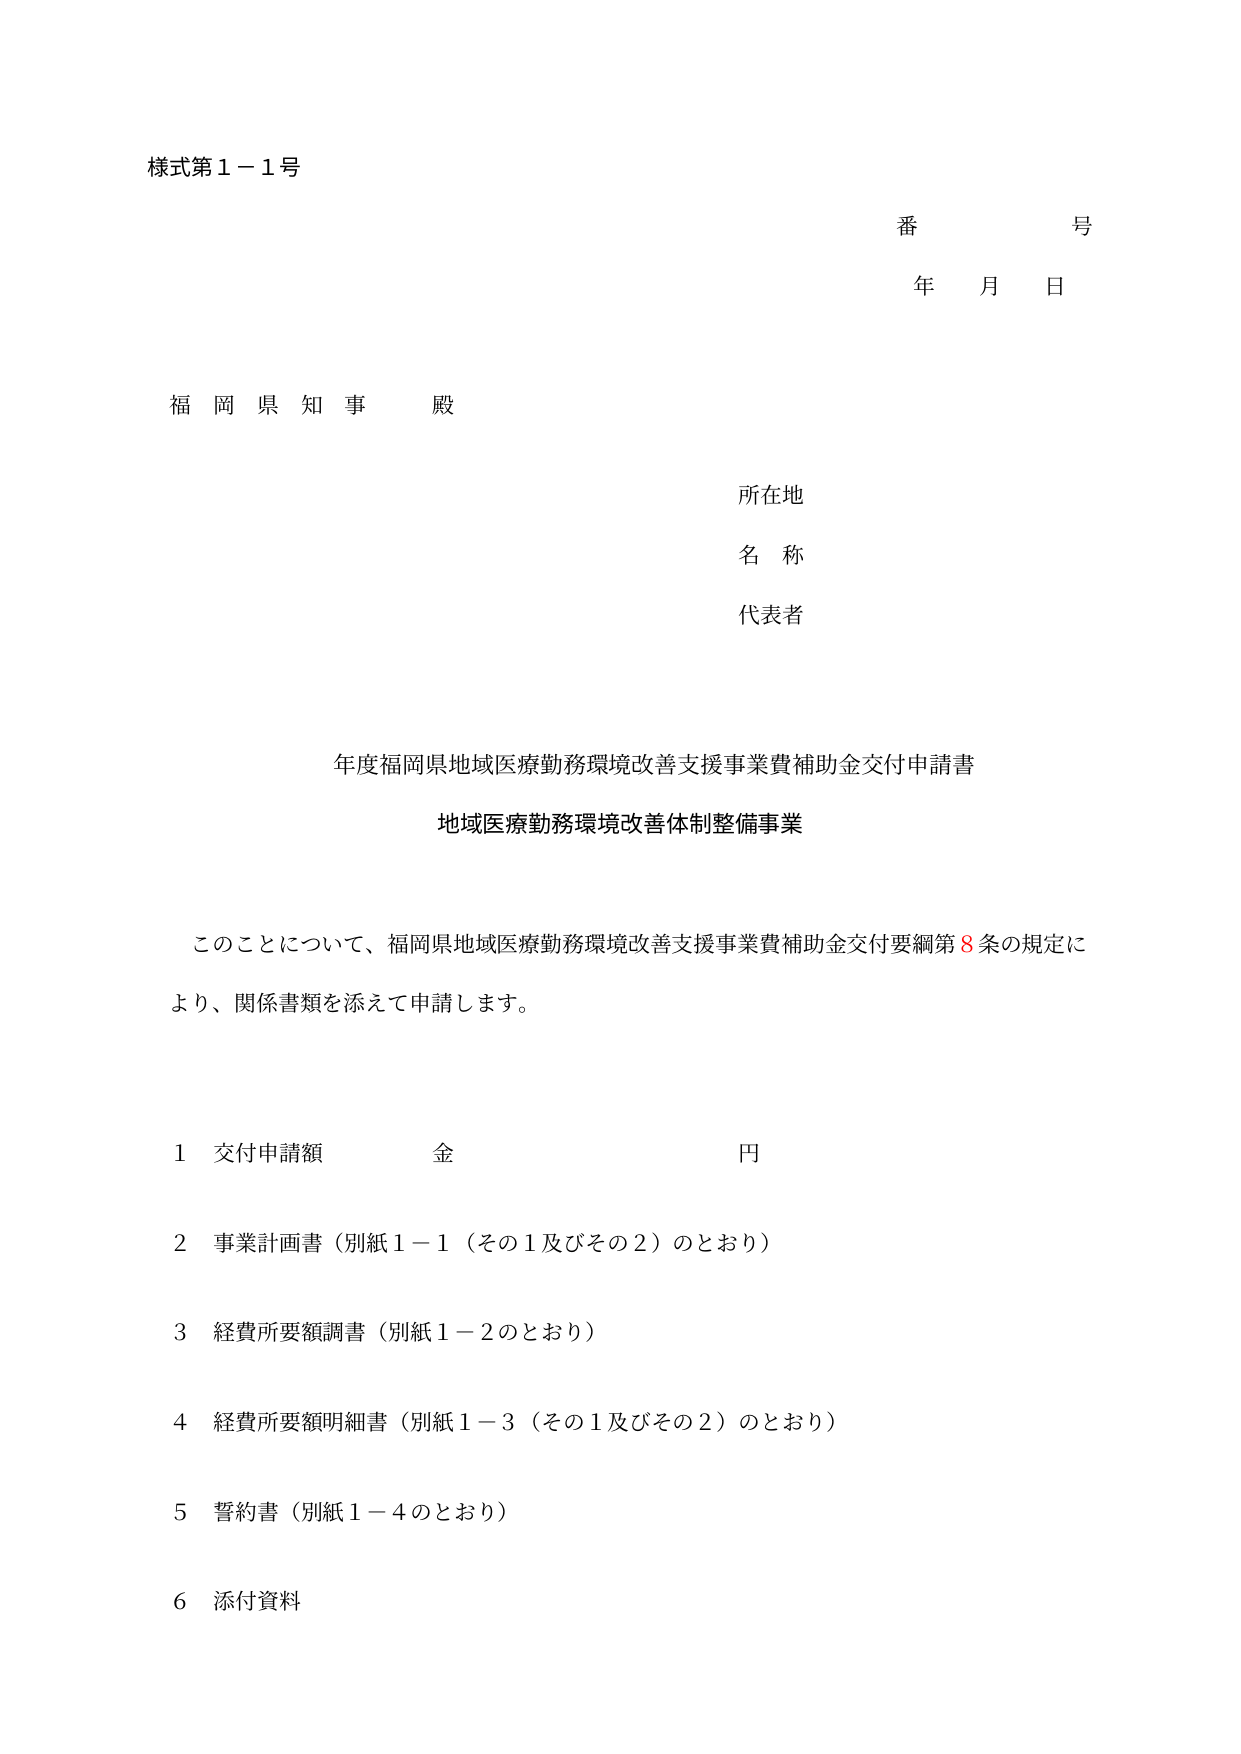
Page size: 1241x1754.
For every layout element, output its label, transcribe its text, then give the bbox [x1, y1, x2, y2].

text 福 岡 県 知 事 殿 [148, 374, 1092, 434]
text 地域医療勤務環境改善体制整備事業 [148, 793, 1092, 853]
text 名 称 [148, 524, 1092, 584]
text ４ 経費所要額明細書（別紙１－３（その１及びその２）のとおり） [148, 1391, 1092, 1451]
text 番 号 [148, 195, 1092, 255]
text 代表者 [148, 584, 1092, 644]
text 年 月 日 [148, 255, 1092, 315]
text 様式第１－１号 [148, 135, 1092, 195]
text ５ 誓約書（別紙１－４のとおり） [148, 1481, 1092, 1541]
text 年度福岡県地域医療勤務環境改善支援事業費補助金交付申請書 [148, 733, 1092, 793]
text 所在地 [148, 464, 1092, 524]
text このことについて、福岡県地域医療勤務環境改善支援事業費補助金交付要綱第８条の規定により、関係書類を添えて申請します。 [168, 913, 1092, 1032]
text ３ 経費所要額調書（別紙１－２のとおり） [148, 1301, 1092, 1361]
text １ 交付申請額 金 円 [148, 1122, 1092, 1182]
text ６ 添付資料 [148, 1570, 1092, 1630]
text ２ 事業計画書（別紙１－１（その１及びその２）のとおり） [148, 1212, 1092, 1271]
